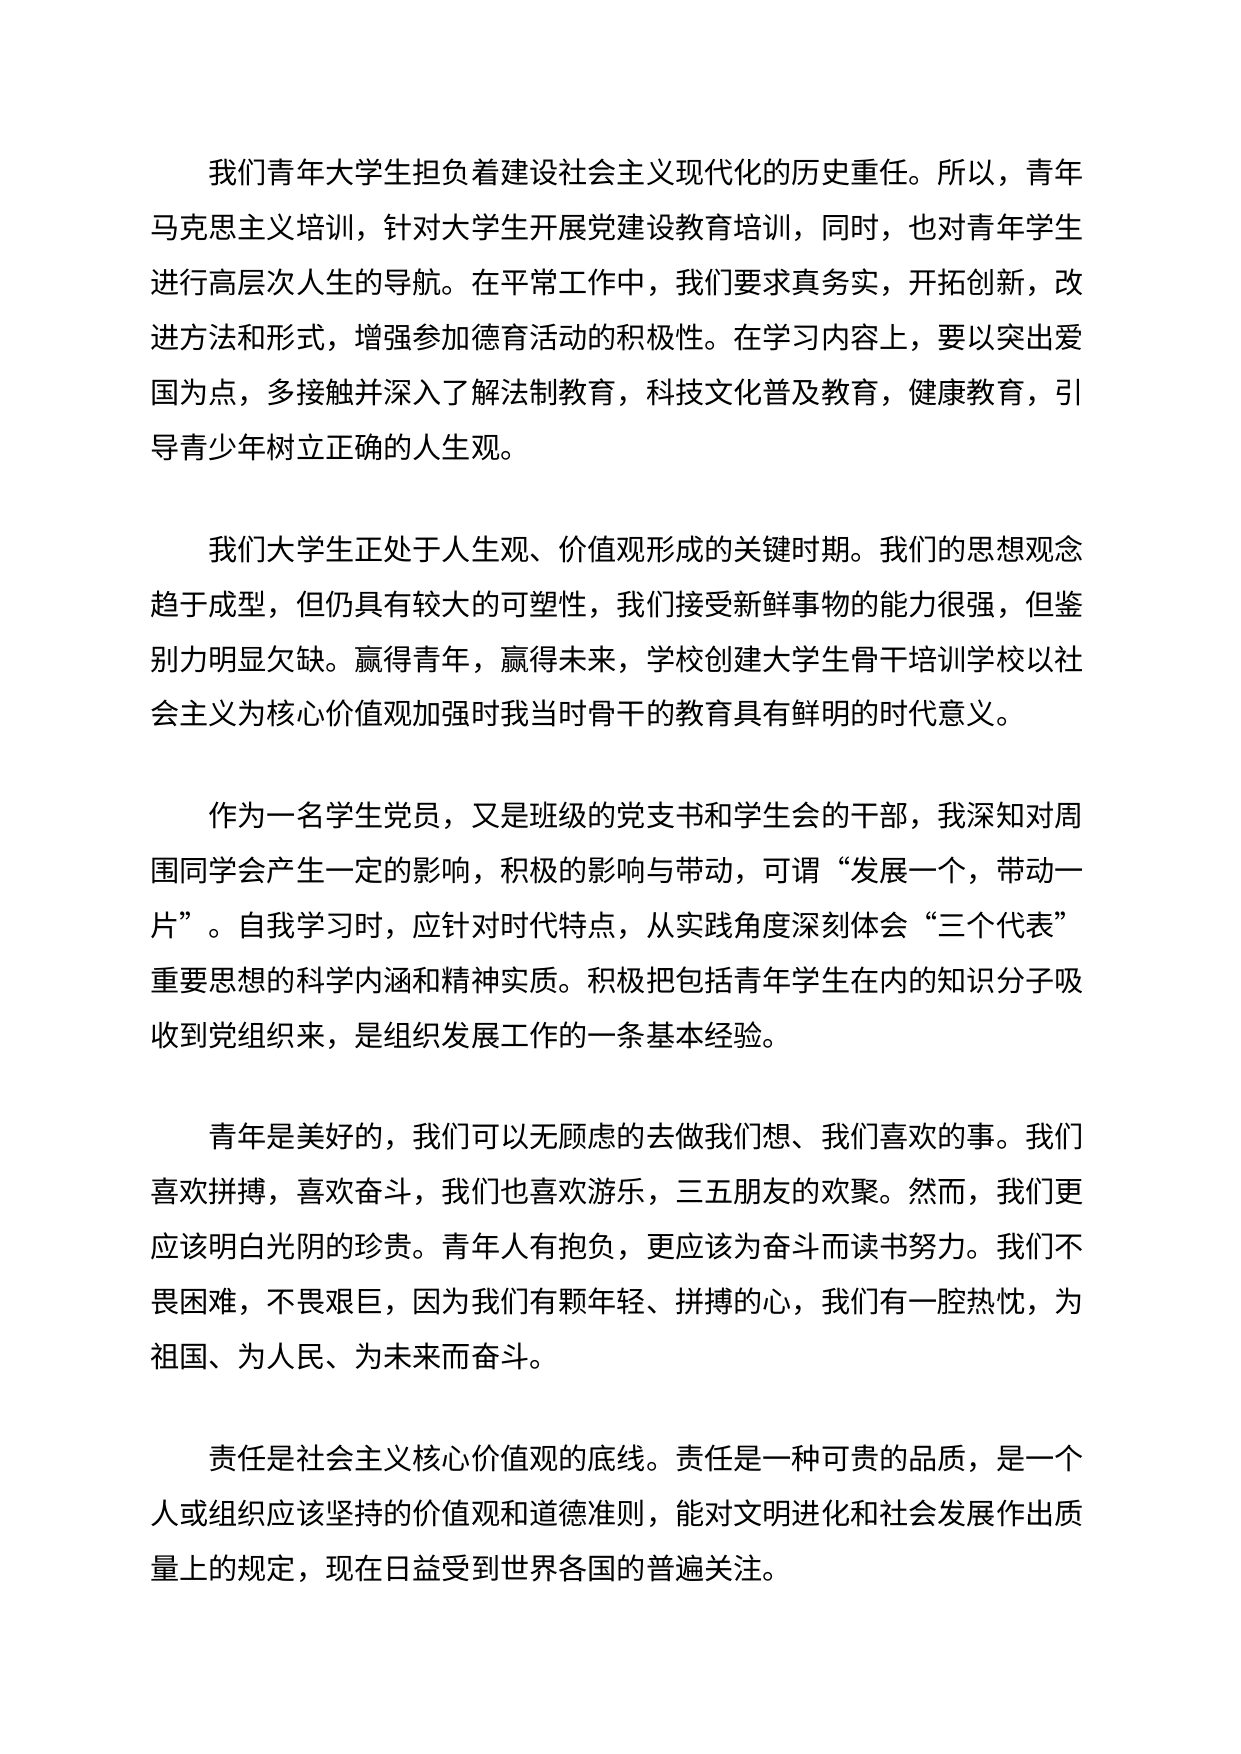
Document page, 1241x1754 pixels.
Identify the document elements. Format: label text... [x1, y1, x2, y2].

text 作为一名学生党员，又是班级的党支书和学生会的干部，我深知对周围同学会产生一定的影响，积极的影响与带动，可谓“发展一个，带动一片”。自我学习时，应针对时代特点，从实践角度深刻体会“三个代表”重要思想的科学内涵和精神实质。积极把包括青年学生在内的知识分子吸收到党组织来，是组织发展工作的一条基本经验。 [150, 793, 1090, 1054]
text 青年是美好的，我们可以无顾虑的去做我们想、我们喜欢的事。我们喜欢拼搏，喜欢奋斗，我们也喜欢游乐，三五朋友的欢聚。然而，我们更应该明白光阴的珍贵。青年人有抱负，更应该为奋斗而读书努力。我们不畏困难，不畏艰巨，因为我们有颗年轻、拼搏的心，我们有一腔热忱，为祖国、为人民、为未来而奋斗。 [150, 1114, 1090, 1376]
text 责任是社会主义核心价值观的底线。责任是一种可贵的品质，是一个人或组织应该坚持的价值观和道德准则，能对文明进化和社会发展作出质量上的规定，现在日益受到世界各国的普遍关注。 [150, 1435, 1090, 1587]
text 我们大学生正处于人生观、价值观形成的关键时期。我们的思想观念趋于成型，但仍具有较大的可塑性，我们接受新鲜事物的能力很强，但鉴别力明显欠缺。赢得青年，赢得未来，学校创建大学生骨干培训学校以社会主义为核心价值观加强时我当时骨干的教育具有鲜明的时代意义。 [150, 526, 1090, 733]
text 我们青年大学生担负着建设社会主义现代化的历史重任。所以，青年马克思主义培训，针对大学生开展党建设教育培训，同时，也对青年学生进行高层次人生的导航。在平常工作中，我们要求真务实，开拓创新，改进方法和形式，增强参加德育活动的积极性。在学习内容上，要以突出爱国为点，多接触并深入了解法制教育，科技文化普及教育，健康教育，引导青少年树立正确的人生观。 [150, 150, 1090, 467]
